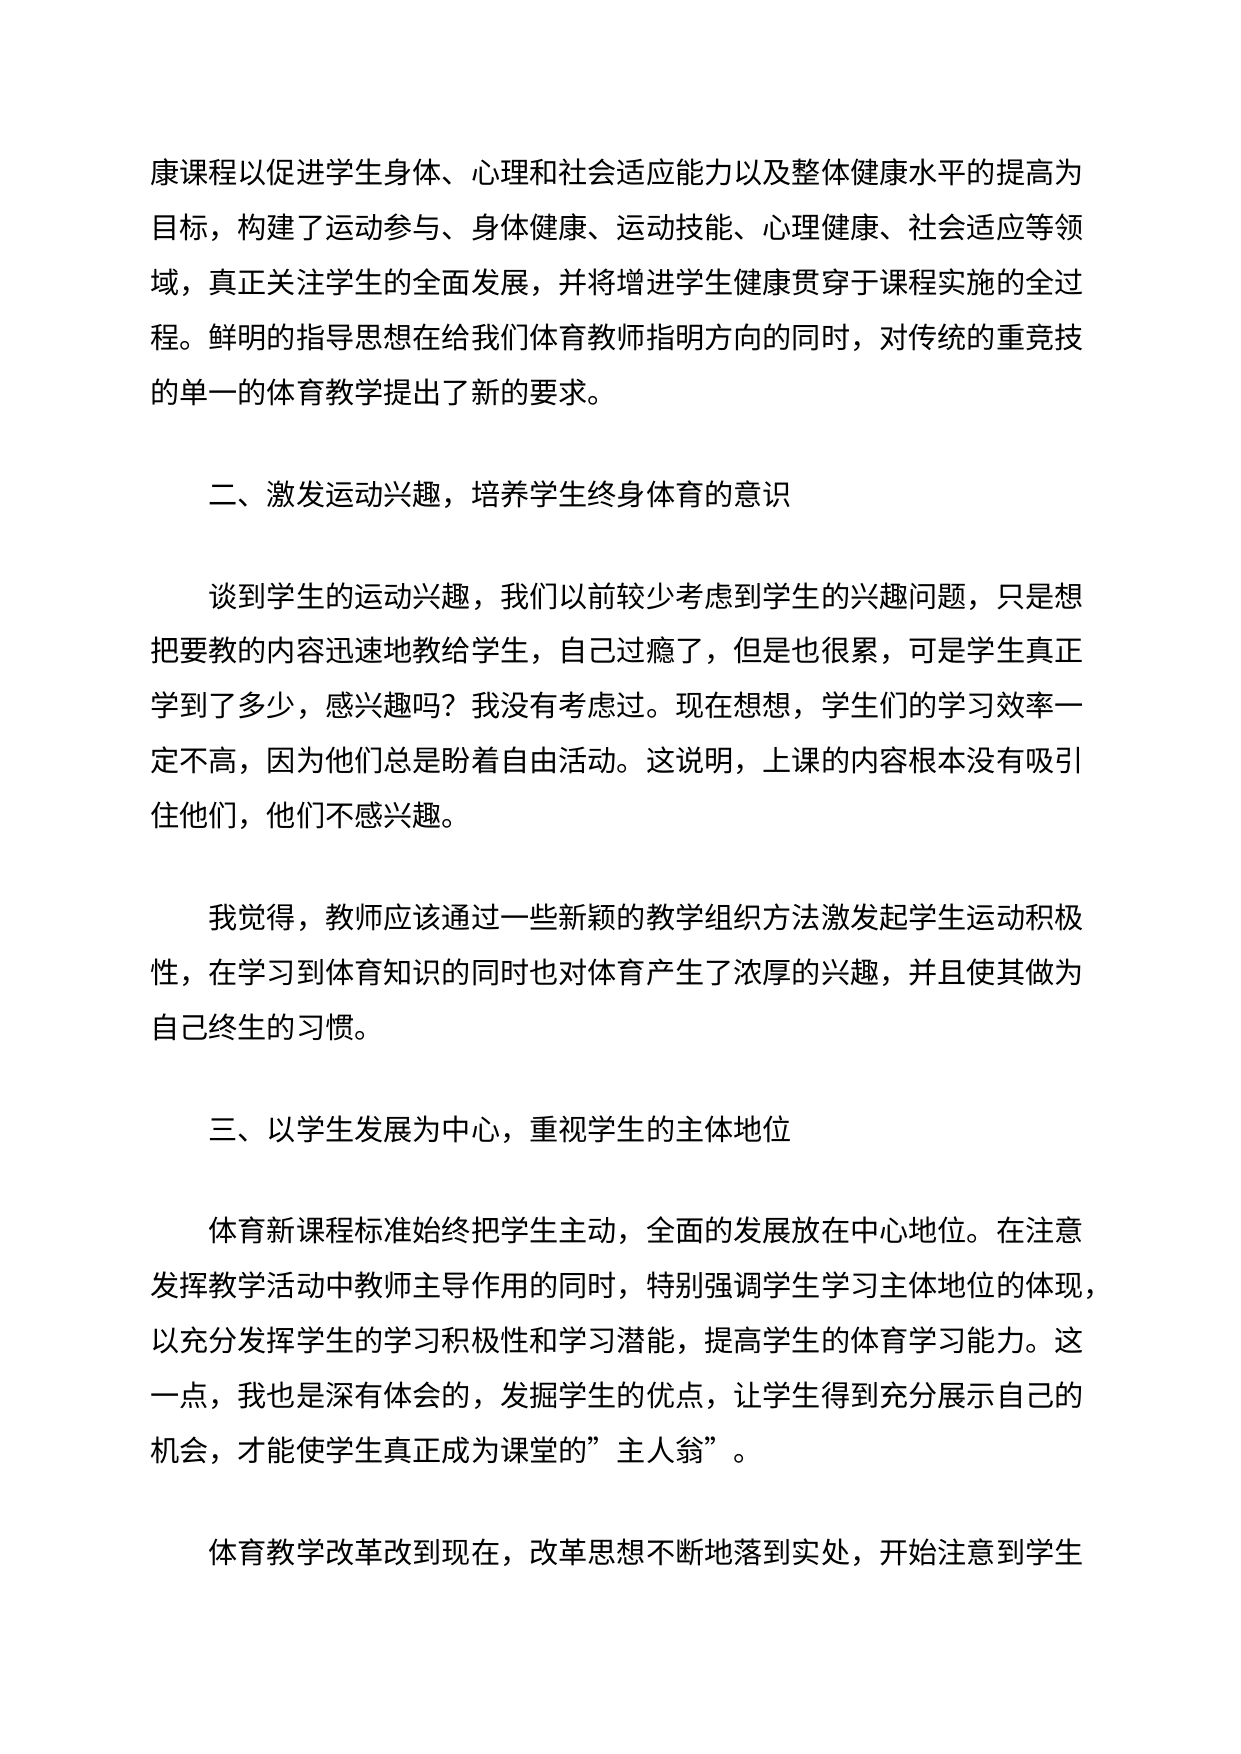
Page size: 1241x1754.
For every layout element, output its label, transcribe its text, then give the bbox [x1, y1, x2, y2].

text 三、以学生发展为中心，重视学生的主体地位 [150, 1106, 1090, 1148]
text 二、激发运动兴趣，培养学生终身体育的意识 [150, 471, 1090, 514]
text 我觉得，教师应该通过一些新颖的教学组织方法激发起学生运动积极性，在学习到体育知识的同时也对体育产生了浓厚的兴趣，并且使其做为自己终生的习惯。 [150, 894, 1090, 1047]
text 谈到学生的运动兴趣，我们以前较少考虑到学生的兴趣问题，只是想把要教的内容迅速地教给学生，自己过瘾了，但是也很累，可是学生真正学到了多少，感兴趣吗？我没有考虑过。现在想想，学生们的学习效率一定不高，因为他们总是盼着自由活动。这说明，上课的内容根本没有吸引住他们，他们不感兴趣。 [150, 573, 1090, 835]
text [150, 1529, 1090, 1571]
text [150, 150, 1090, 412]
text 体育新课程标准始终把学生主动，全面的发展放在中心地位。在注意发挥教学活动中教师主导作用的同时，特别强调学生学习主体地位的体现，以充分发挥学生的学习积极性和学习潜能，提高学生的体育学习能力。这一点，我也是深有体会的，发掘学生的优点，让学生得到充分展示自己的机会，才能使学生真正成为课堂的”主人翁”。 [150, 1208, 1090, 1470]
